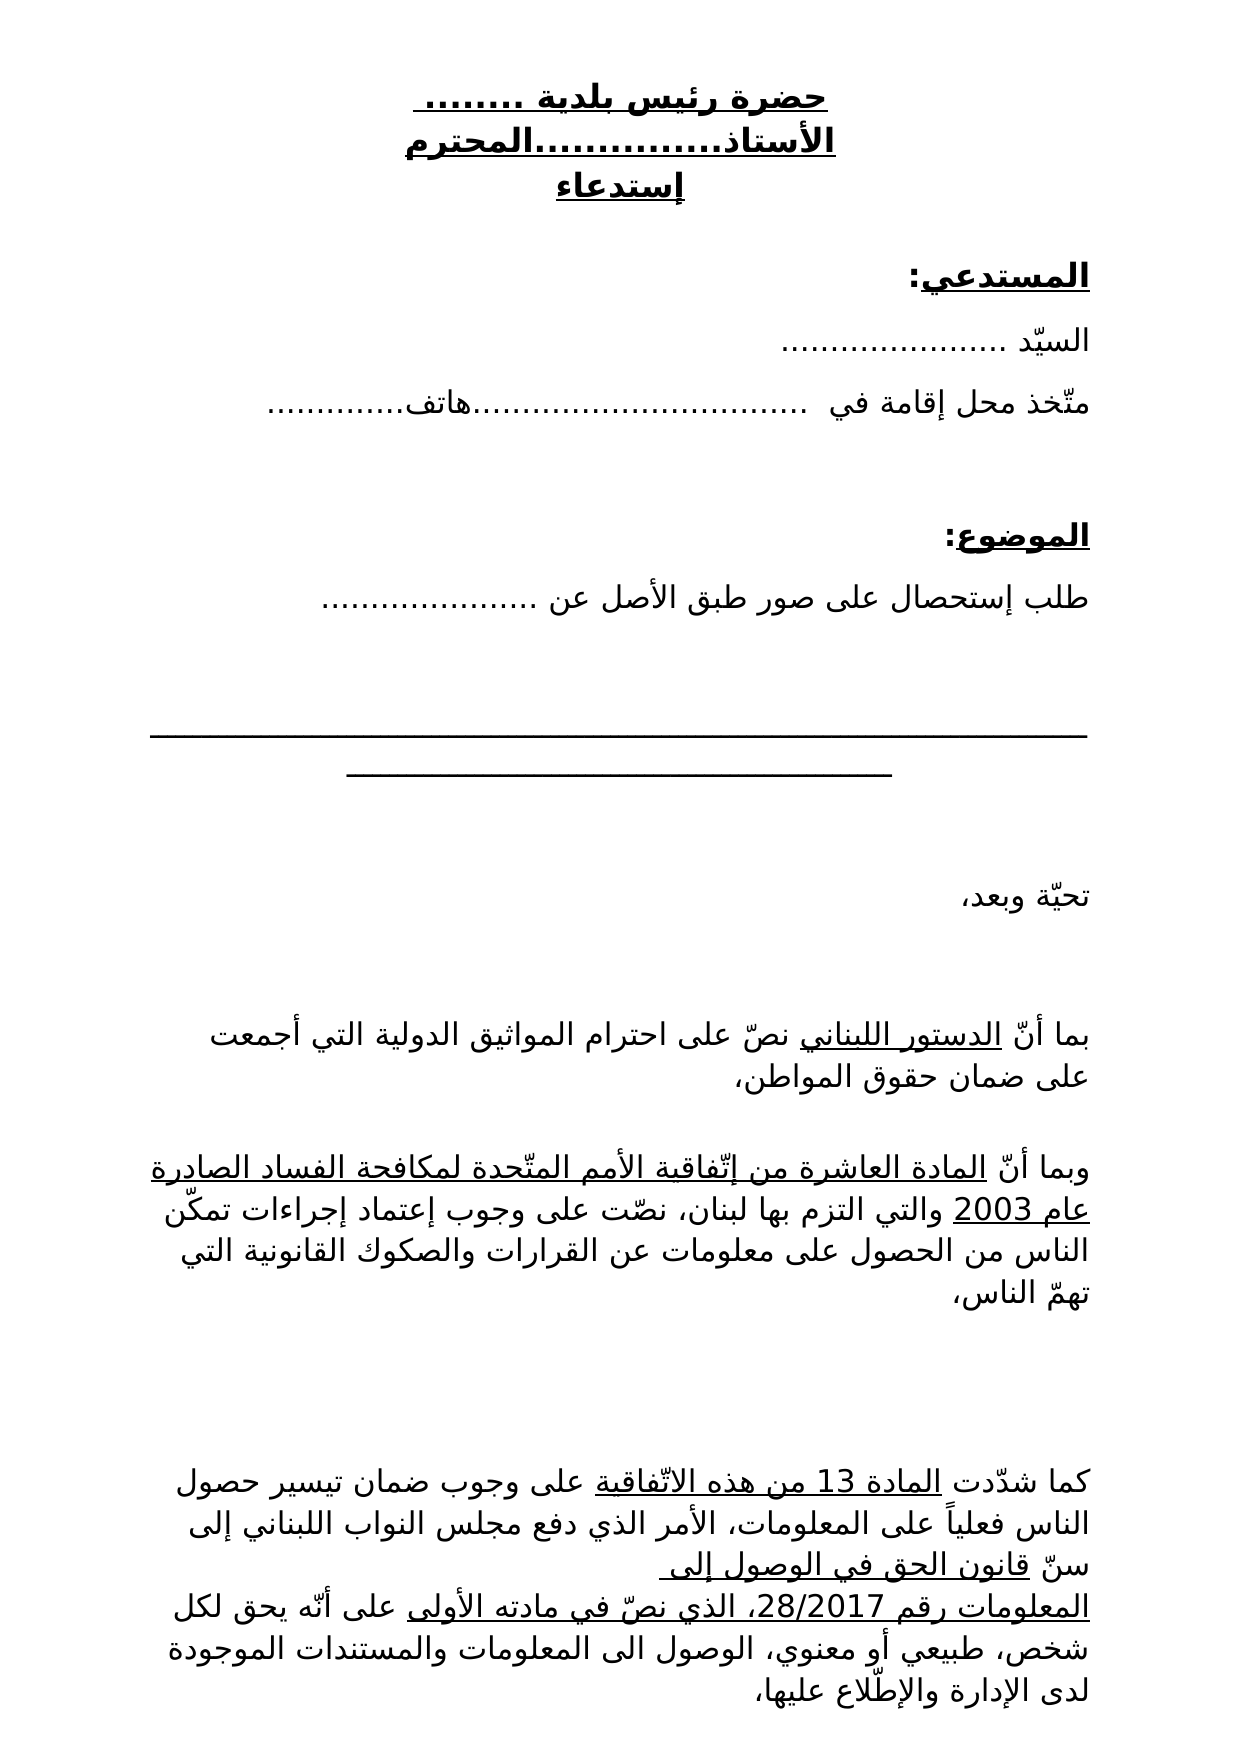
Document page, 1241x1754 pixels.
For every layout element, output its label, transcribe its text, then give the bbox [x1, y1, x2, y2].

text متّخذ محل إقامة في ..................................هاتف.............. [150, 384, 1090, 421]
text طلب إستحصال على صور طبق الأصل عن ...................... [150, 579, 1090, 616]
text تحيّة وبعد، [150, 877, 1090, 913]
text السيّد ....................... [150, 322, 1090, 358]
text كما شدّدت المادة 13 من هذه الاتّفاقية على وجوب ضمان تيسير حصول الناس فعلياً على المعلومات، الأمر الذي دفع مجلس النواب اللبناني إلى سنّ قانون الحق في الوصول إلى [150, 1463, 1090, 1583]
text بما أنّ الدستور اللبناني نصّ على احترام المواثيق الدولية التي أجمعت على ضمان حقوق المواطن، [150, 1017, 1090, 1095]
text الأستاذ...............المحترم [150, 122, 1090, 161]
text الموضوع: [150, 517, 1090, 553]
text وبما أنّ المادة العاشرة من إتّفاقية الأمم المتّحدة لمكافحة الفساد الصادرة عام 2003 والتي التزم بها لبنان، نصّت على وجوب إعتماد إجراءات تمكّن الناس من الحصول على معلومات عن القرارات والصكوك القانونية التي تهمّ الناس، [150, 1149, 1090, 1311]
text حضرة رئيس بلدية ........ [150, 77, 1090, 116]
text ــــــــــــــــــــــــــــــــــــــــــــــــــــــــــــــــــــــــــــــــــــــــــــــــــــــــــــــــــــــــــــــــــــــــــــــــــــــــــــــــــــــــــــــ [150, 712, 1090, 785]
text المستدعي: [150, 256, 1090, 295]
text إستدعاء [150, 166, 1090, 205]
text المعلومات رقم 28/2017، الذي نصّ في مادته الأولى على أنّه يحق لكل شخص، طبيعي أو معنوي، الوصول الى المعلومات والمستندات الموجودة لدى الإدارة والإطّلاع عليها، [150, 1588, 1090, 1708]
